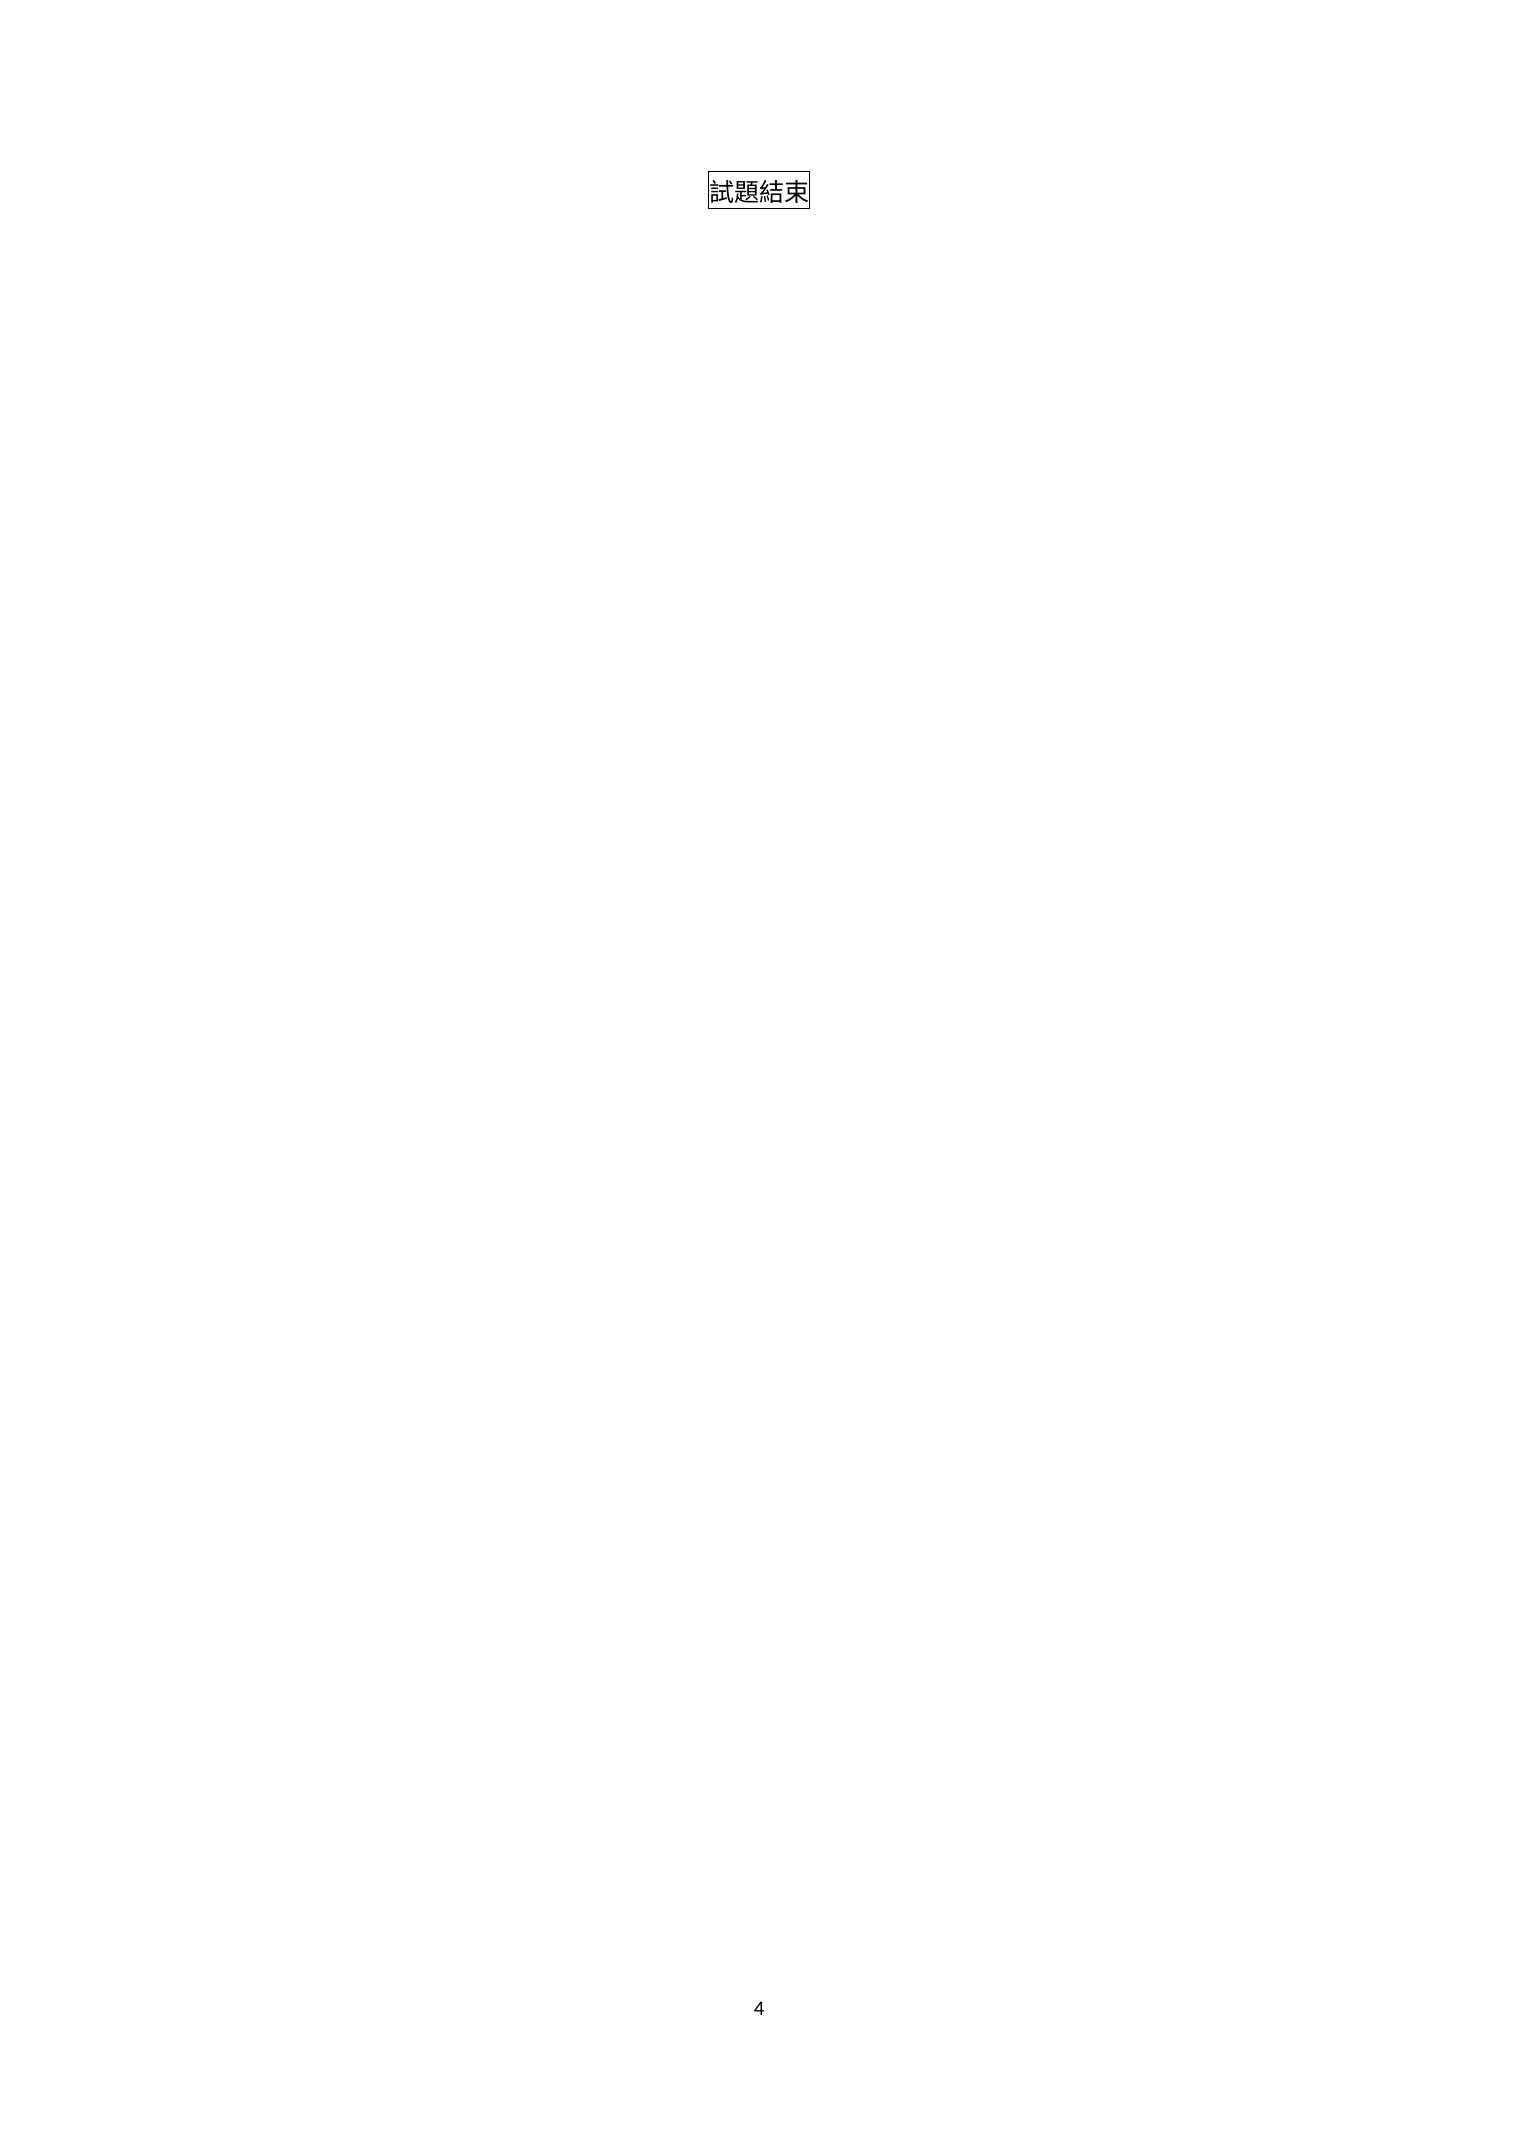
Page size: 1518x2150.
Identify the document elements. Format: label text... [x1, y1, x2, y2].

text 試題結束 [118, 153, 1399, 228]
